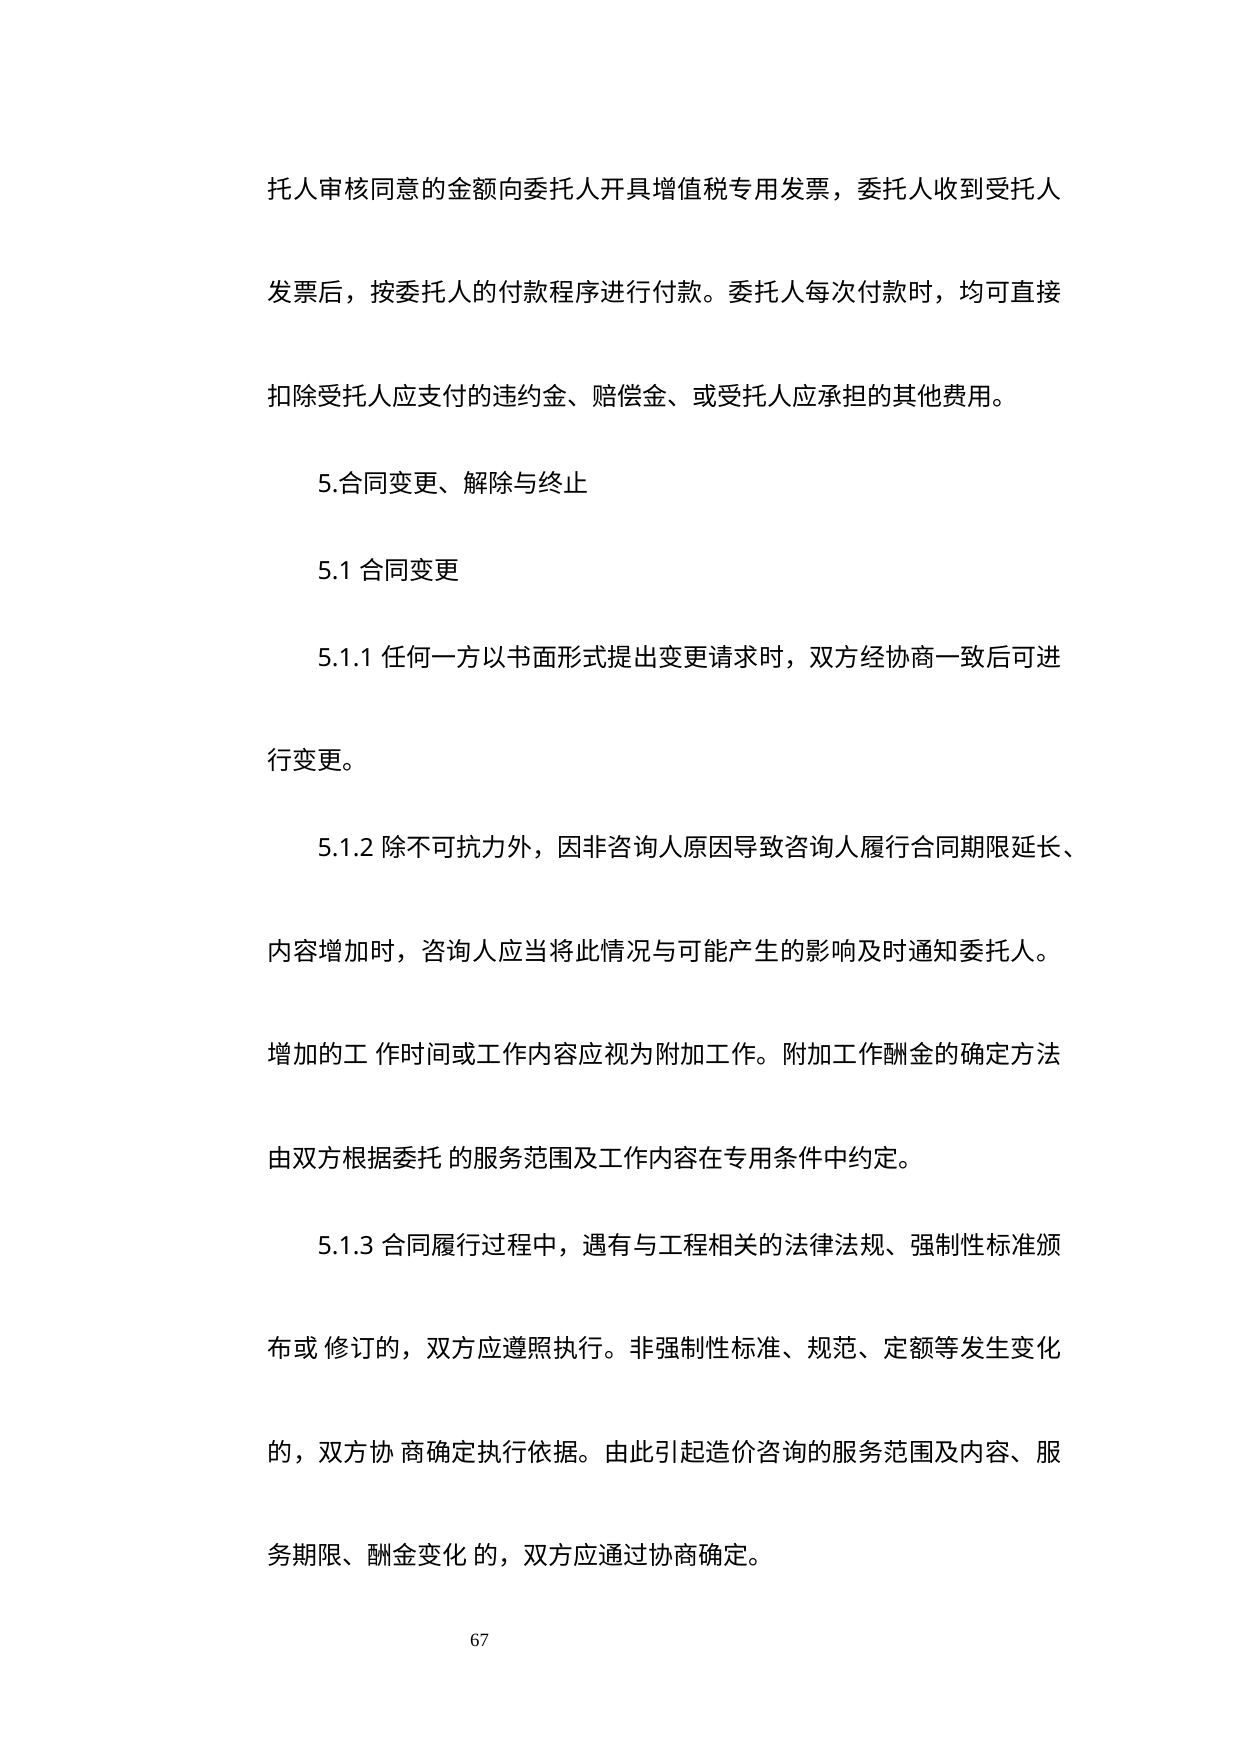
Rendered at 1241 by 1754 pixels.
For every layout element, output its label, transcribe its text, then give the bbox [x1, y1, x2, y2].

text 5.1.3 合同履行过程中，遇有与工程相关的法律法规、强制性标准颁布或 修订的，双方应遵照执行。非强制性标准、规范、定额等发生变化的，双方协 商确定执行依据。由此引起造价咨询的服务范围及内容、服务期限、酬金变化 的，双方应通过协商确定。 [267, 1209, 1063, 1588]
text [267, 153, 1063, 429]
text 5.1.1 任何一方以书面形式提出变更请求时，双方经协商一致后可进行变更。 [267, 621, 1063, 793]
text 5.1.2 除不可抗力外，因非咨询人原因导致咨询人履行合同期限延长、内容增加时，咨询人应当将此情况与可能产生的影响及时通知委托人。增加的工 作时间或工作内容应视为附加工作。附加工作酬金的确定方法由双方根据委托 的服务范围及工作内容在专用条件中约定。 [267, 812, 1063, 1191]
text 5.1 合同变更 [267, 534, 1063, 603]
text 5.合同变更、解除与终止 [267, 447, 1063, 516]
